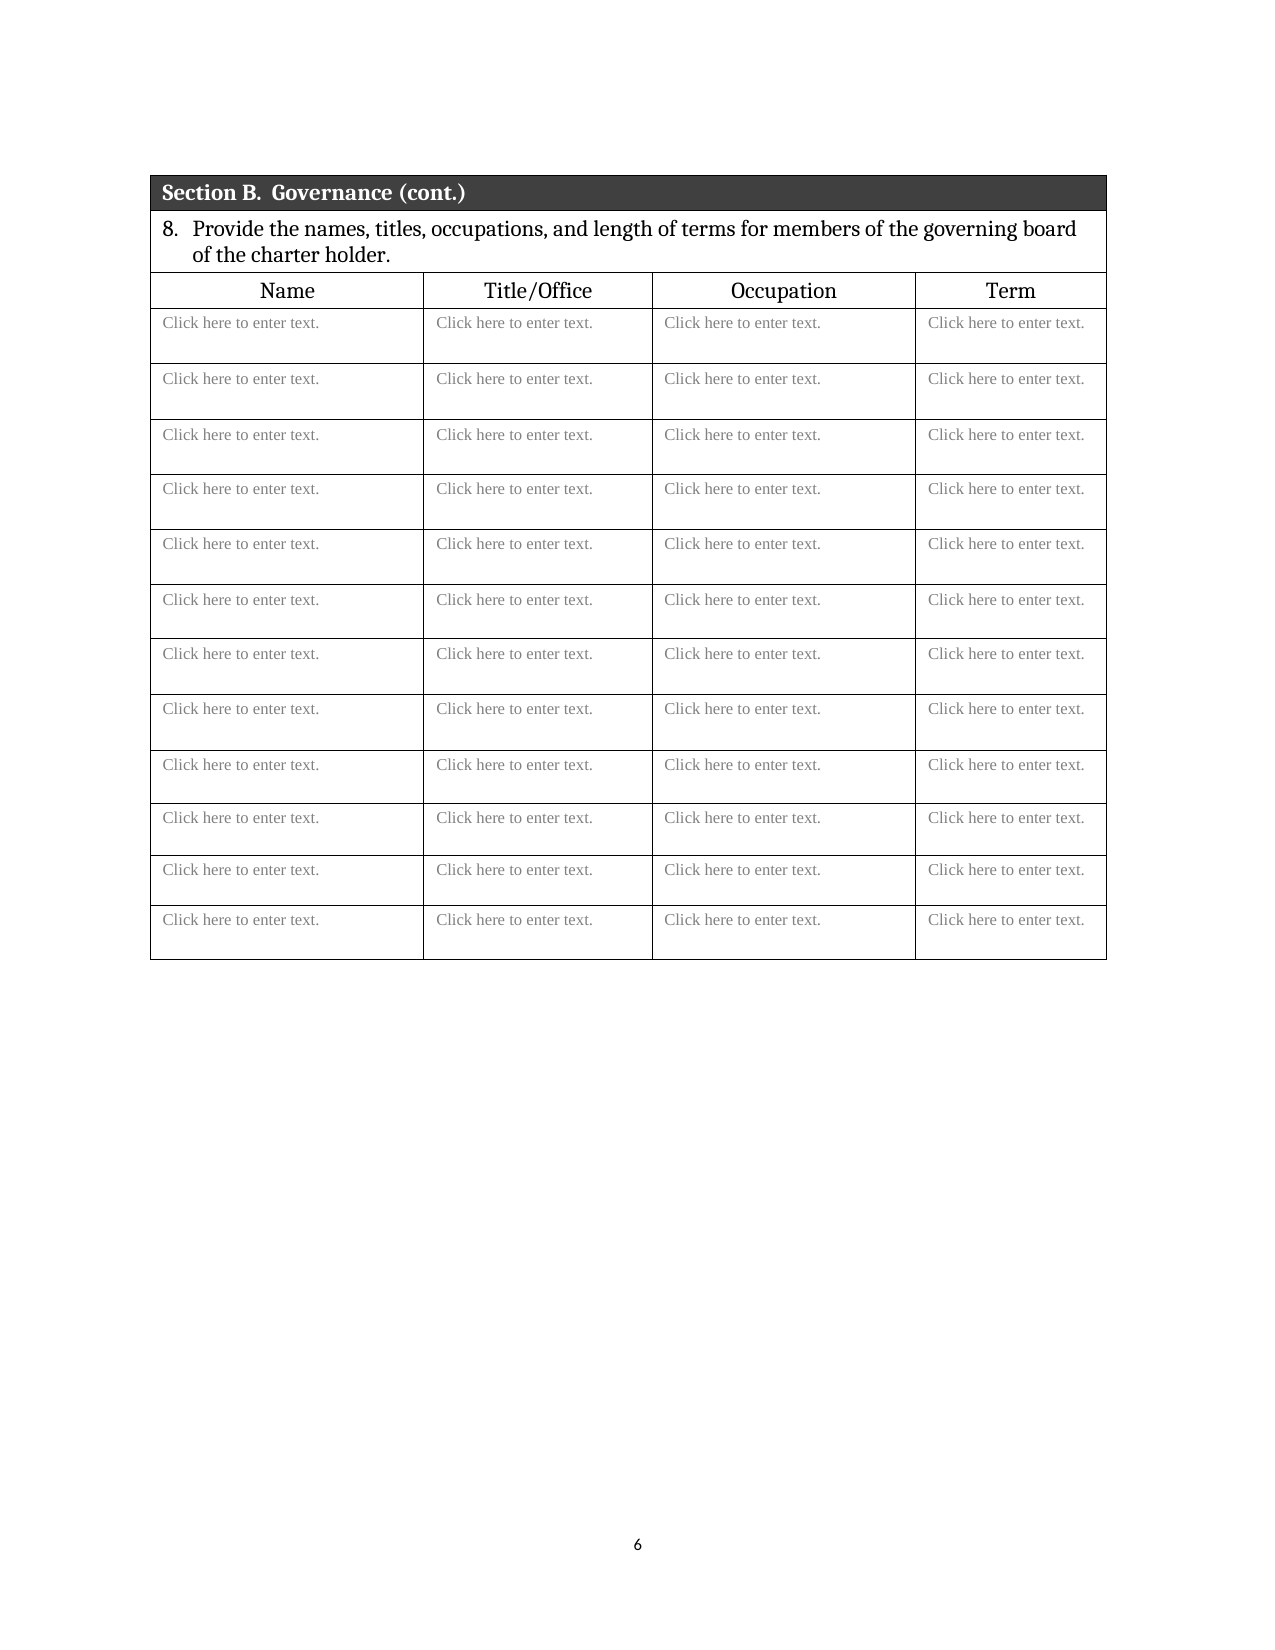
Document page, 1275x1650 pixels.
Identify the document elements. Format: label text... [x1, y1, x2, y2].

table_cell [653, 695, 915, 750]
table_cell [151, 364, 423, 419]
table_cell [424, 309, 652, 363]
table_cell [151, 695, 423, 750]
table_cell [424, 804, 652, 854]
table_cell [151, 420, 423, 474]
table_cell [653, 364, 915, 419]
table_cell [653, 420, 915, 474]
table_cell Title/Office [424, 273, 652, 308]
table_cell [916, 804, 1106, 854]
table_cell [151, 530, 423, 584]
table_cell [424, 639, 652, 693]
table_cell [151, 856, 423, 905]
table_cell [653, 751, 915, 803]
table_cell [916, 364, 1106, 419]
table_cell [653, 585, 915, 638]
table_cell [916, 475, 1106, 529]
table_cell [151, 906, 423, 959]
table_cell [653, 906, 915, 959]
table_cell [653, 530, 915, 584]
table_cell [151, 585, 423, 638]
table_cell [151, 751, 423, 803]
table_cell [916, 751, 1106, 803]
table_cell Occupation [653, 273, 915, 308]
table_cell [916, 856, 1106, 905]
table_cell [916, 420, 1106, 474]
table_cell [653, 639, 915, 693]
table_cell [653, 475, 915, 529]
table_cell [424, 530, 652, 584]
table_cell [916, 695, 1106, 750]
table_cell [151, 475, 423, 529]
table_cell [151, 639, 423, 693]
table_cell Provide the names, titles, occupations, and length of terms for members of the governing board of the charter holder. [151, 211, 1106, 272]
table_cell [424, 475, 652, 529]
table_cell [424, 585, 652, 638]
table_cell [424, 364, 652, 419]
table_cell [151, 309, 423, 363]
table_cell [916, 639, 1106, 693]
table_cell [653, 804, 915, 854]
table_cell [424, 906, 652, 959]
table_cell [151, 804, 423, 854]
table_cell [916, 585, 1106, 638]
table_cell [424, 420, 652, 474]
table_header Section B. Governance (cont.) [151, 176, 1106, 210]
table_cell [424, 751, 652, 803]
table_cell [916, 906, 1106, 959]
table_cell [424, 695, 652, 750]
table_cell [916, 309, 1106, 363]
table_cell [653, 856, 915, 905]
table_cell [916, 530, 1106, 584]
table_cell Name [151, 273, 423, 308]
table_cell Term [916, 273, 1106, 308]
table_cell [424, 856, 652, 905]
table_cell [653, 309, 915, 363]
